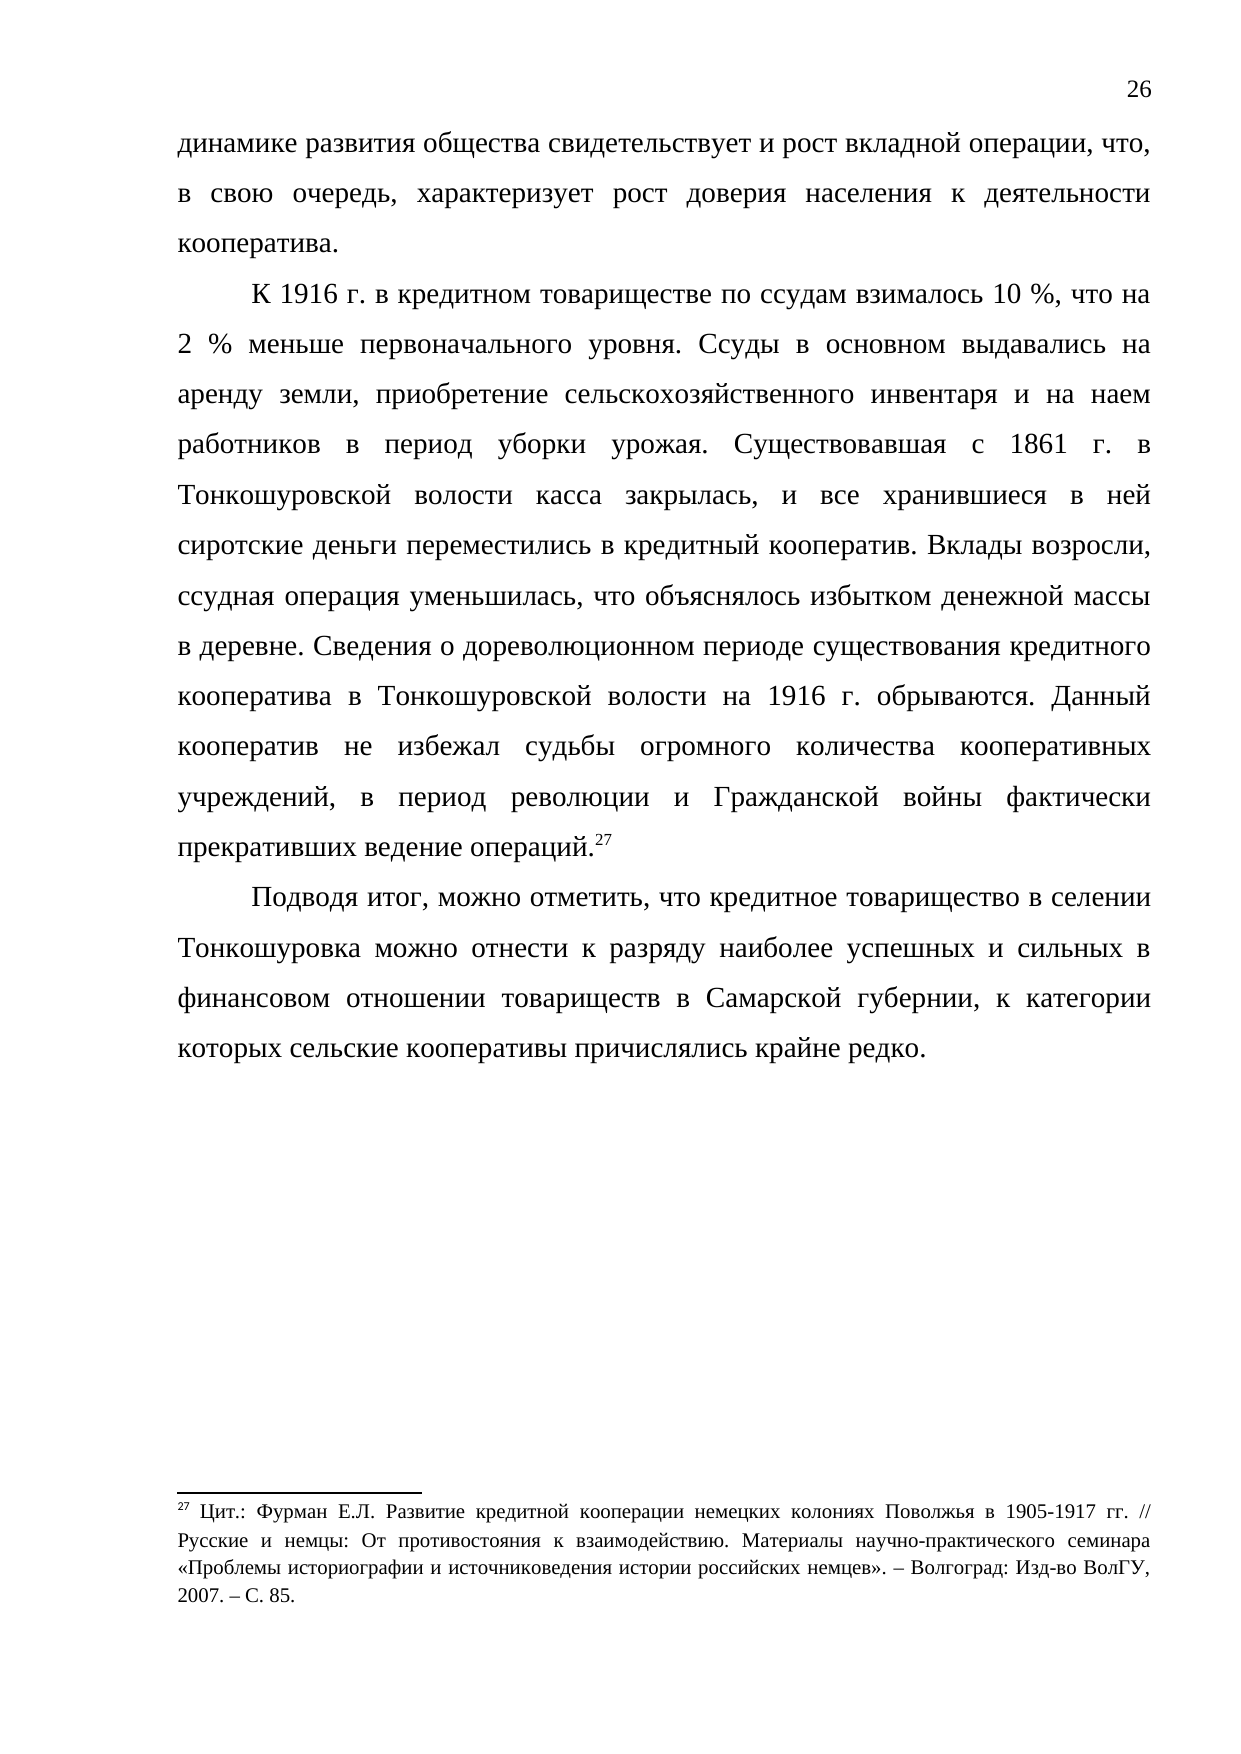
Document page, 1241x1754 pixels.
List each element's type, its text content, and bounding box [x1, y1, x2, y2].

text К . в кредитном товариществе по ссудам взималось 10 %, что на 2 % меньше первоначального уровня. Ссуды в основном выдавались на аренду земли, приобретение сельскохозяйственного инвентаря и на наем работников в период уборки урожая. Существовавшая с . в Тонкошуровской волости касса закрылась, и все хранившиеся в ней сиротские деньги переместились в кредитный кооператив. Вклады возросли, ссудная операция уменьшилась, что объяснялось избытком денежной массы в деревне. Сведения о дореволюционном периоде существования кредитного кооператива в Тонкошуровской волости на . обрываются. Данный кооператив не избежал судьбы огромного количества кооперативных учреждений, в период революции и Гражданской войны фактически прекративших ведение операций. [177, 276, 1152, 863]
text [177, 125, 1152, 259]
text Подводя итог, можно отметить, что кредитное товарищество в селении Тонкошуровка можно отнести к разряду наиболее успешных и сильных в финансовом отношении товариществ в Самарской губернии, к категории которых сельские кооперативы причислялись крайне редко. [177, 879, 1152, 1064]
